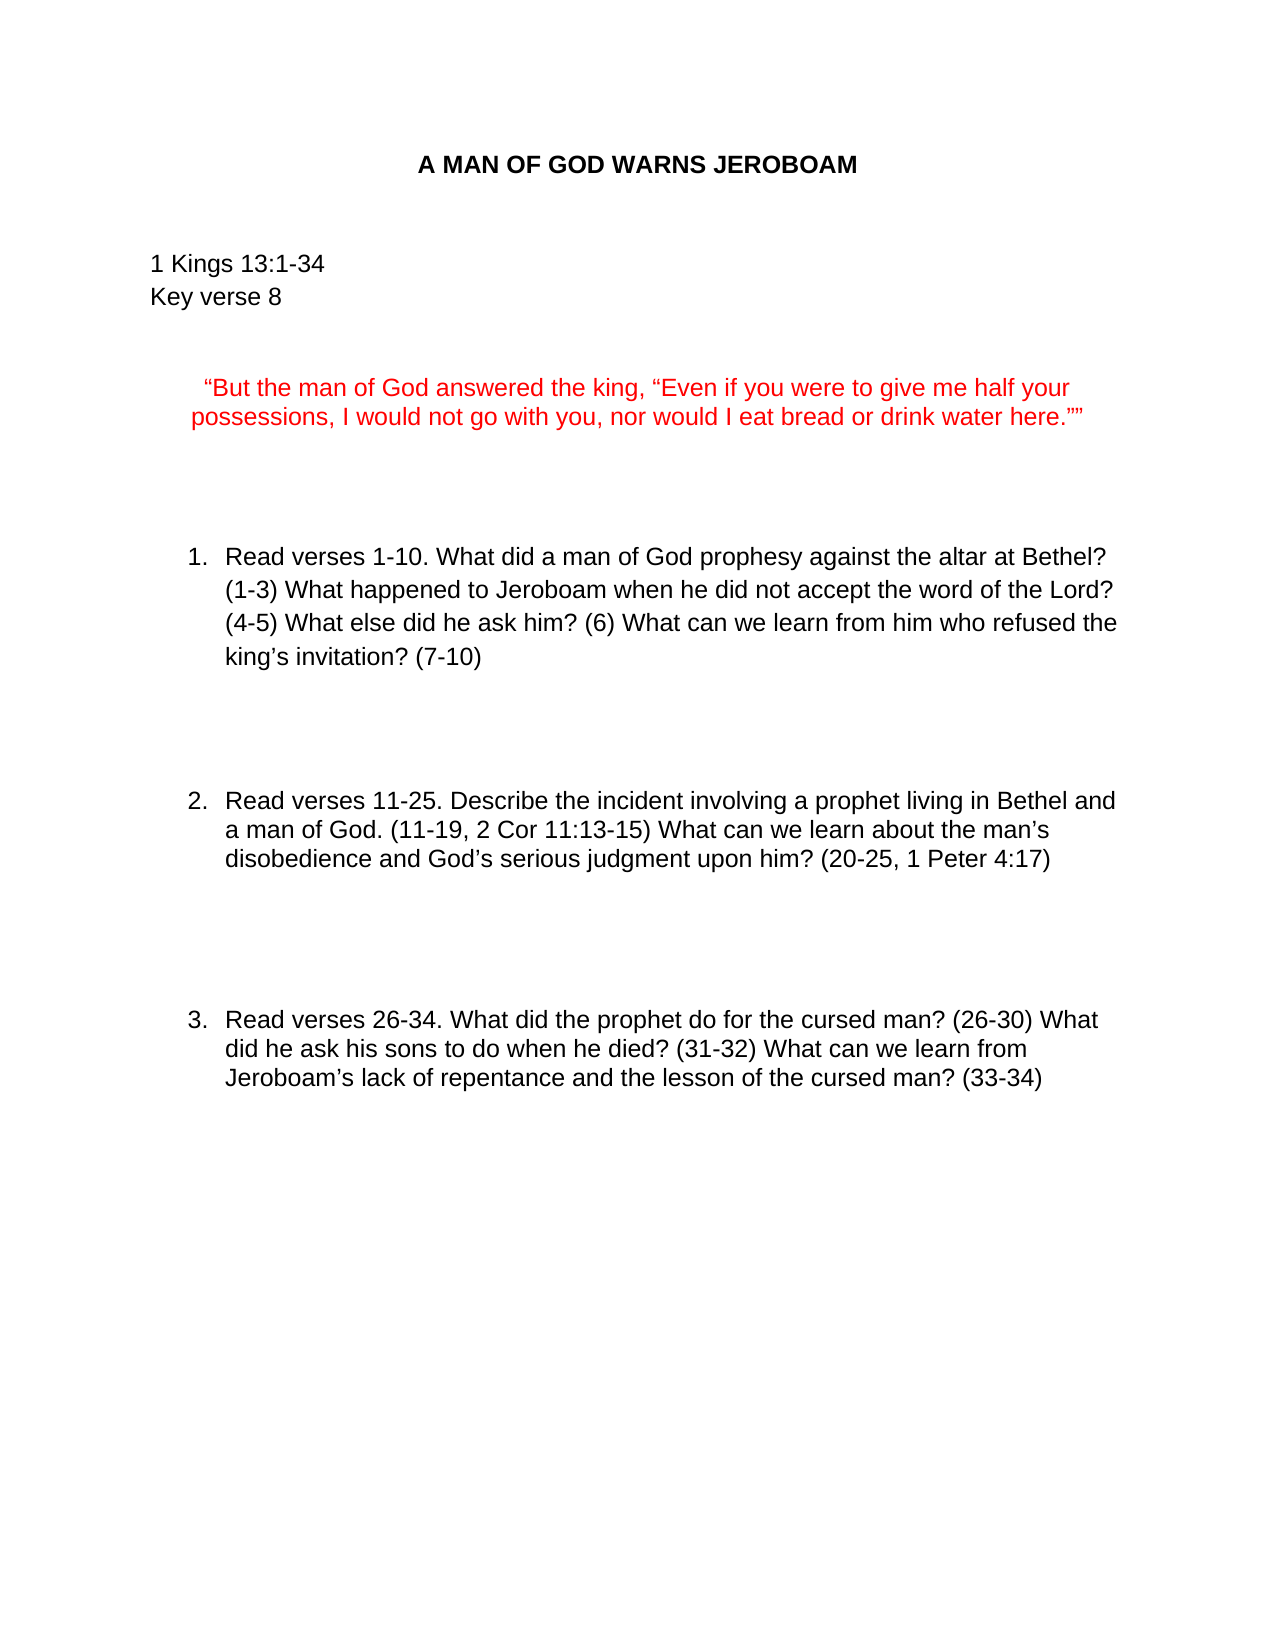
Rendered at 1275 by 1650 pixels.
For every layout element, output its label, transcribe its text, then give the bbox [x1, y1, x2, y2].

text 1 Kings 13:1-34 [150, 249, 1125, 278]
list Read verses 26-34. What did the prophet do for the cursed man? (26-30) What did he ask his sons to do when he died? (31-32) What can we learn from Jeroboam’s lack of repentance and the lesson of the cursed man? (33-34) [187, 1005, 1125, 1091]
list Read verses 11-25. Describe the incident involving a prophet living in Bethel and a man of God. (11-19, 2 Cor 11:13-15) What can we learn about the man’s disobedience and God’s serious judgment upon him? (20-25, 1 Peter 4:17) [187, 786, 1125, 872]
text Key verse 8 [150, 282, 1125, 311]
text “But the man of God answered the king, “Even if you were to give me half your possessions, I would not go with you, nor would I eat bread or drink water here.”” [150, 373, 1125, 431]
text A MAN OF GOD WARNS JEROBOAM [150, 150, 1125, 179]
list Read verses 1-10. What did a man of God prophesy against the altar at Bethel? (1-3) What happened to Jeroboam when he did not accept the word of the Lord? (4-5) What else did he ask him? (6) What can we learn from him who refused the king’s invitation? (7-10) [187, 542, 1125, 670]
